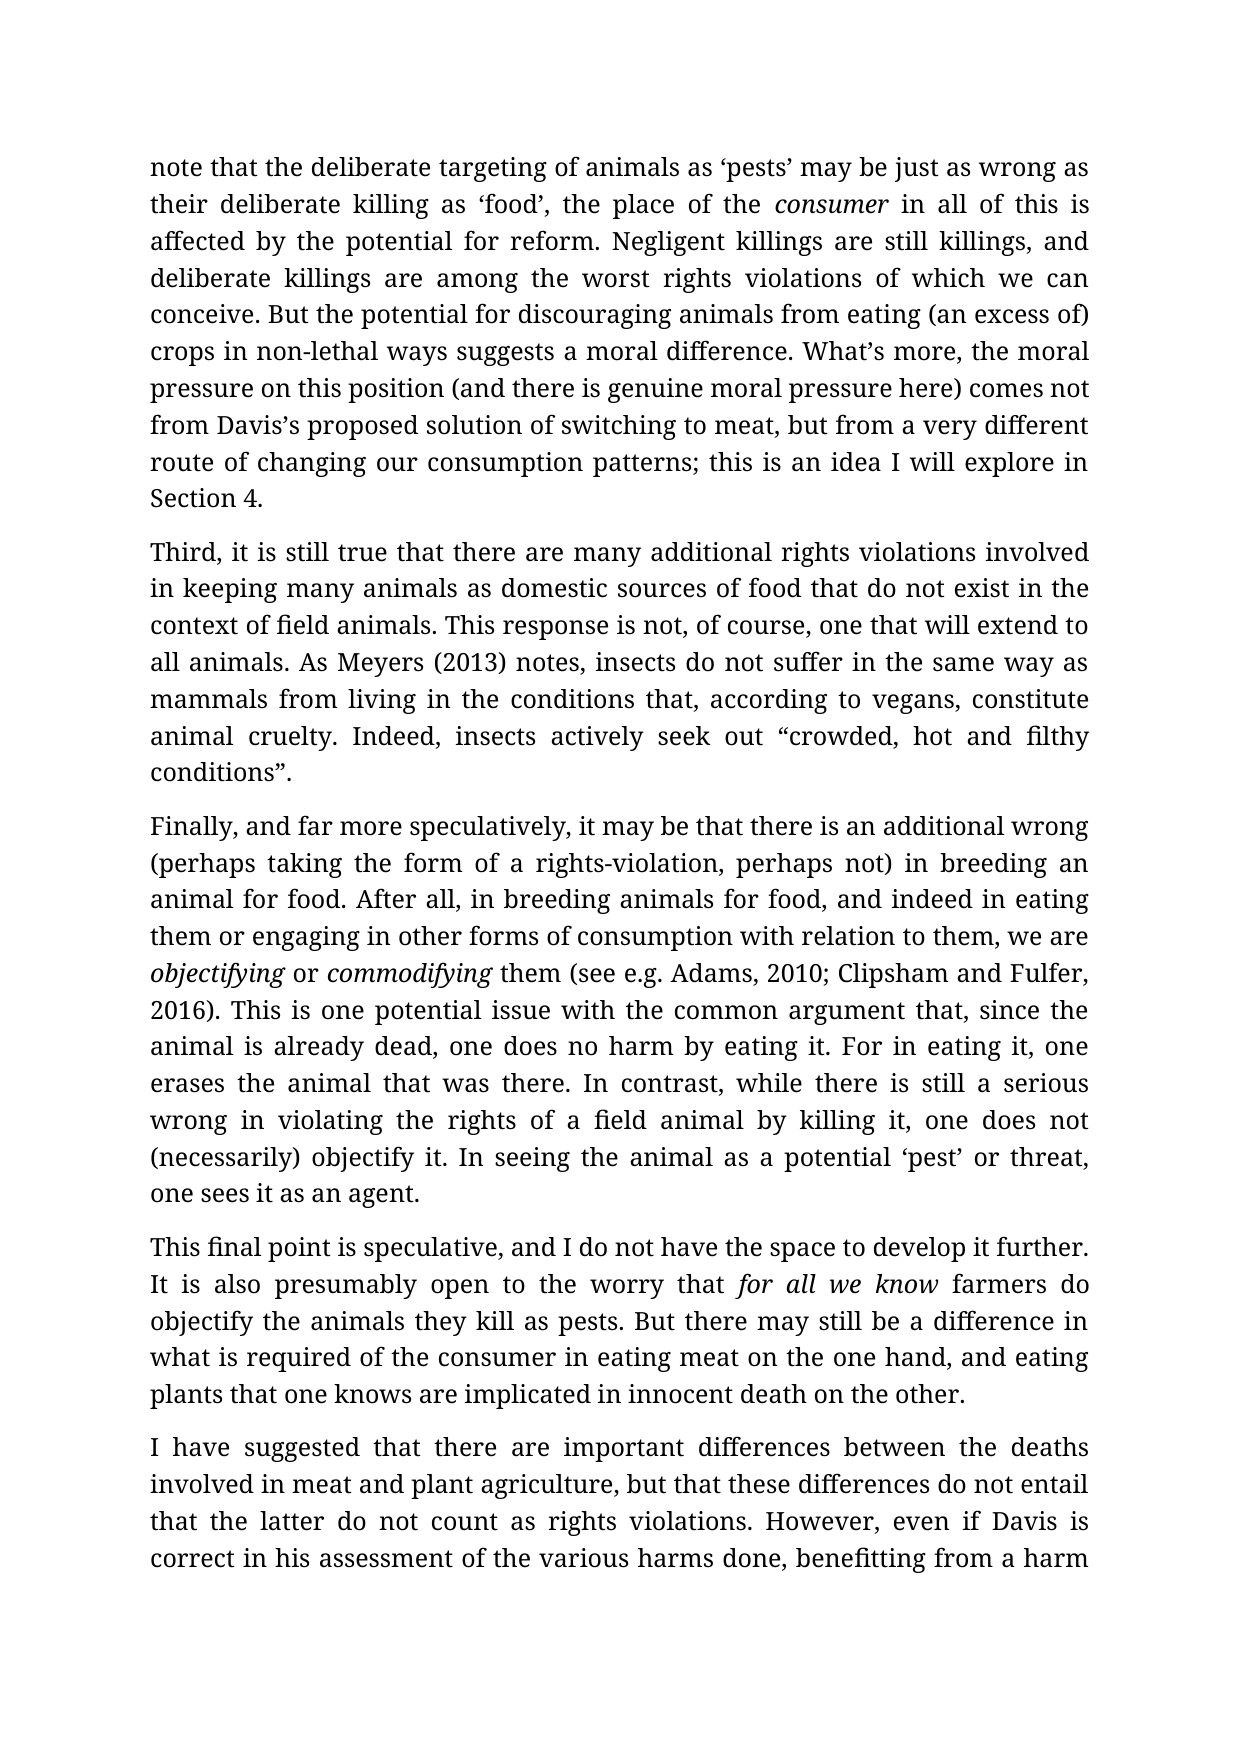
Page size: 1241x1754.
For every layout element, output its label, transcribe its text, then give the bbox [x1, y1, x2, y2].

text Third, it is still true that there are many additional rights violations involved in keeping many animals as domestic sources of food that do not exist in the context of field animals. This response is not, of course, one that will extend to all animals. As Meyers (2013) notes, insects do not suffer in the same way as mammals from living in the conditions that, according to vegans, constitute animal cruelty. Indeed, insects actively seek out “crowded, hot and filthy conditions”. [150, 752, 1090, 789]
text This final point is speculative, and I do not have the space to develop it further. It is also presumably open to the worry that for all we know farmers do objectify the animals they kill as pests. But there may still be a difference in what is required of the consumer in eating meat on the one hand, and eating plants that one knows are implicated in innocent death on the other. [150, 1374, 1090, 1411]
